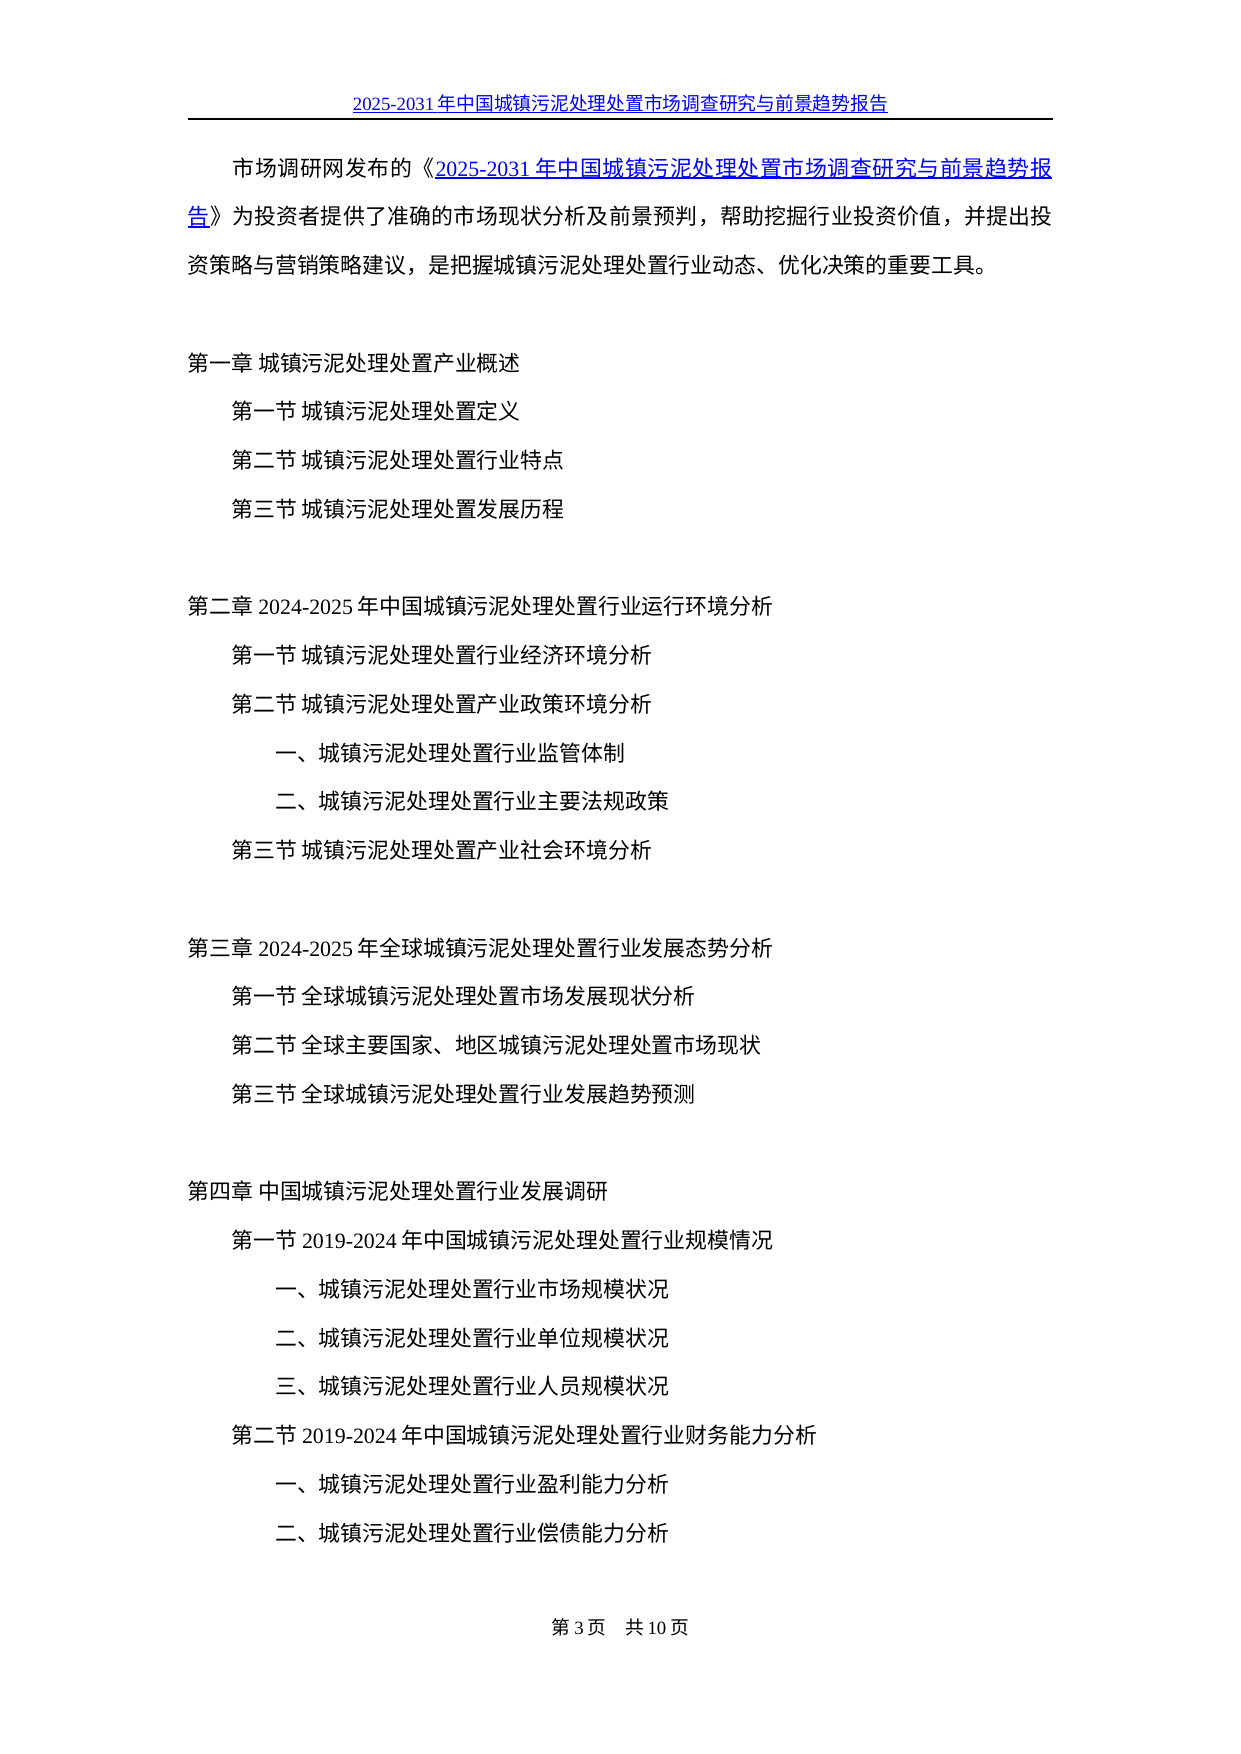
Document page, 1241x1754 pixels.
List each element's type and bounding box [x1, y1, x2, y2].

text [187, 150, 1053, 1548]
